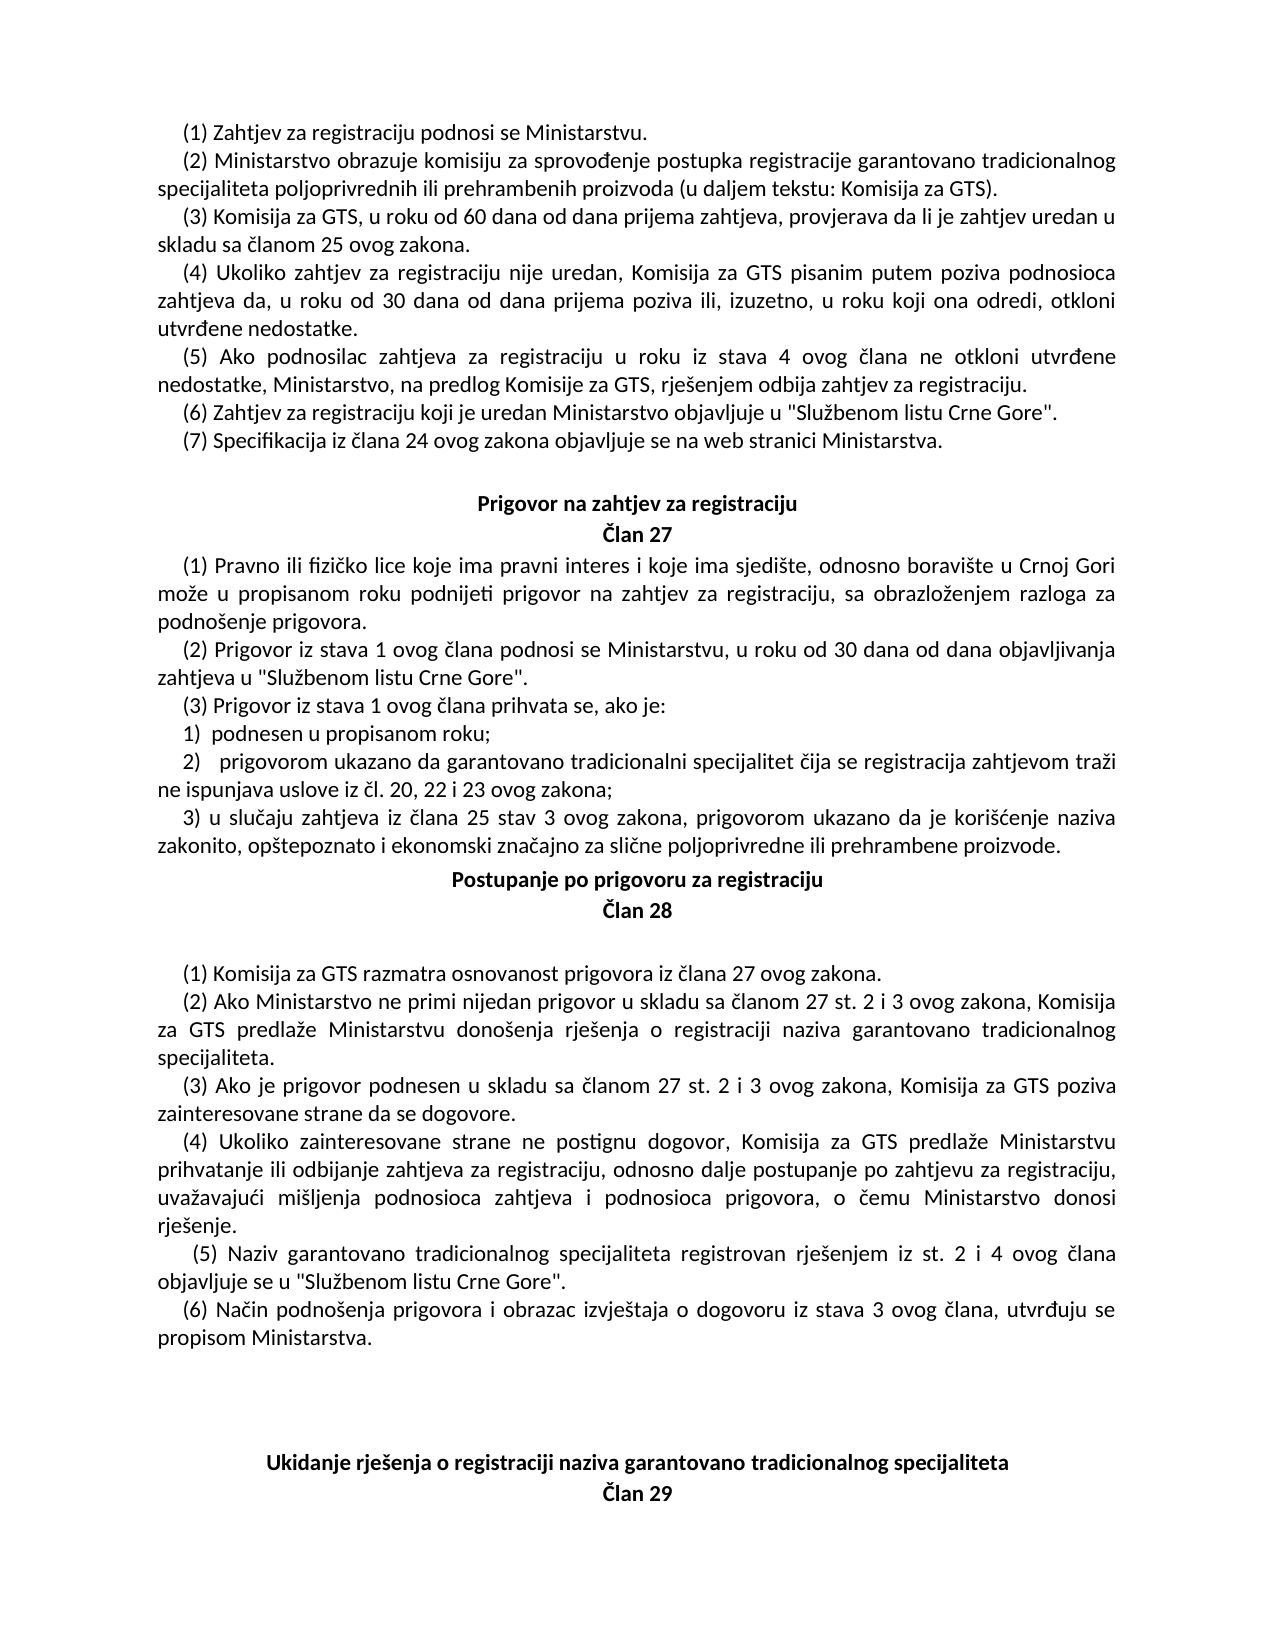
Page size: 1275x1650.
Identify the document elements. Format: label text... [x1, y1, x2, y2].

text (4) Ukoliko zahtjev za registraciju nije uredan, Komisija za GTS pisanim putem poziva podnosioca zahtjeva da, u roku od 30 dana od dana prijema poziva ili, izuzetno, u roku koji ona odredi, otkloni utvrđene nedostatke. [157, 258, 1118, 342]
text (6) Zahtjev za registraciju koji je uredan Ministarstvo objavljuje u "Službenom listu Crne Gore". [157, 398, 1118, 426]
text (3) Ako je prigovor podnesen u skladu sa članom 27 st. 2 i 3 ovog zakona, Komisija za GTS poziva zainteresovane strane da se dogovore. [157, 1071, 1118, 1127]
text (4) Ukoliko zainteresovane strane ne postignu dogovor, Komisija za GTS predlaže Ministarstvu prihvatanje ili odbijanje zahtjeva za registraciju, odnosno dalje postupanje po zahtjevu za registraciju, uvažavajući mišljenja podnosioca zahtjeva i podnosioca prigovora, o čemu Ministarstvo donosi rješenje. [157, 1127, 1118, 1239]
text (1) Zahtjev za registraciju podnosi se Ministarstvu. [157, 118, 1118, 146]
text (5) Naziv garantovano tradicionalnog specijaliteta registrovan rješenjem iz st. 2 i 4 ovog člana objavljuje se u "Službenom listu Crne Gore". [157, 1239, 1118, 1295]
text (3) Komisija za GTS, u roku od 60 dana od dana prijema zahtjeva, provjerava da li je zahtjev uredan u skladu sa članom 25 ovog zakona. [157, 202, 1118, 258]
text Ukidanje rješenja o registraciji naziva garantovano tradicionalnog specijaliteta [118, 1448, 1157, 1476]
text (1) Komisija za GTS razmatra osnovanost prigovora iz člana 27 ovog zakona. [157, 959, 1118, 987]
text 2) prigovorom ukazano da garantovano tradicionalni specijalitet čija se registracija zahtjevom traži ne ispunjava uslove iz čl. 20, 22 i 23 ovog zakona; [157, 747, 1118, 803]
text (2) Ministarstvo obrazuje komisiju za sprovođenje postupka registracije garantovano tradicionalnog specijaliteta poljoprivrednih ili prehrambenih proizvoda (u daljem tekstu: Komisija za GTS). [157, 146, 1118, 202]
text 1) podnesen u propisanom roku; [157, 719, 1118, 747]
text Član 29 [118, 1479, 1157, 1507]
text Postupanje po prigovoru za registraciju [118, 865, 1157, 893]
text (6) Način podnošenja prigovora i obrazac izvještaja o dogovoru iz stava 3 ovog člana, utvrđuju se propisom Ministarstva. [157, 1295, 1118, 1351]
text (3) Prigovor iz stava 1 ovog člana prihvata se, ako je: [157, 691, 1118, 719]
text Član 28 [118, 897, 1157, 924]
text (5) Ako podnosilac zahtjeva za registraciju u roku iz stava 4 ovog člana ne otkloni utvrđene nedostatke, Ministarstvo, na predlog Komisije za GTS, rješenjem odbija zahtjev za registraciju. [157, 342, 1118, 398]
text Prigovor na zahtjev za registraciju [118, 489, 1157, 517]
text (2) Ako Ministarstvo ne primi nijedan prigovor u skladu sa članom 27 st. 2 i 3 ovog zakona, Komisija za GTS predlaže Ministarstvu donošenja rješenja o registraciji naziva garantovano tradicionalnog specijaliteta. [157, 987, 1118, 1071]
text (1) Pravno ili fizičko lice koje ima pravni interes i koje ima sjedište, odnosno boravište u Crnoj Gori može u propisanom roku podnijeti prigovor na zahtjev za registraciju, sa obrazloženjem razloga za podnošenje prigovora. [157, 551, 1118, 635]
text 3) u slučaju zahtjeva iz člana 25 stav 3 ovog zakona, prigovorom ukazano da je korišćenje naziva zakonito, opštepoznato i ekonomski značajno za slične poljoprivredne ili prehrambene proizvode. [157, 803, 1118, 859]
text (7) Specifikacija iz člana 24 ovog zakona objavljuje se na web stranici Ministarstva. [157, 426, 1118, 454]
text Član 27 [118, 520, 1157, 548]
text (2) Prigovor iz stava 1 ovog člana podnosi se Ministarstvu, u roku od 30 dana od dana objavljivanja zahtjeva u "Službenom listu Crne Gore". [157, 635, 1118, 691]
